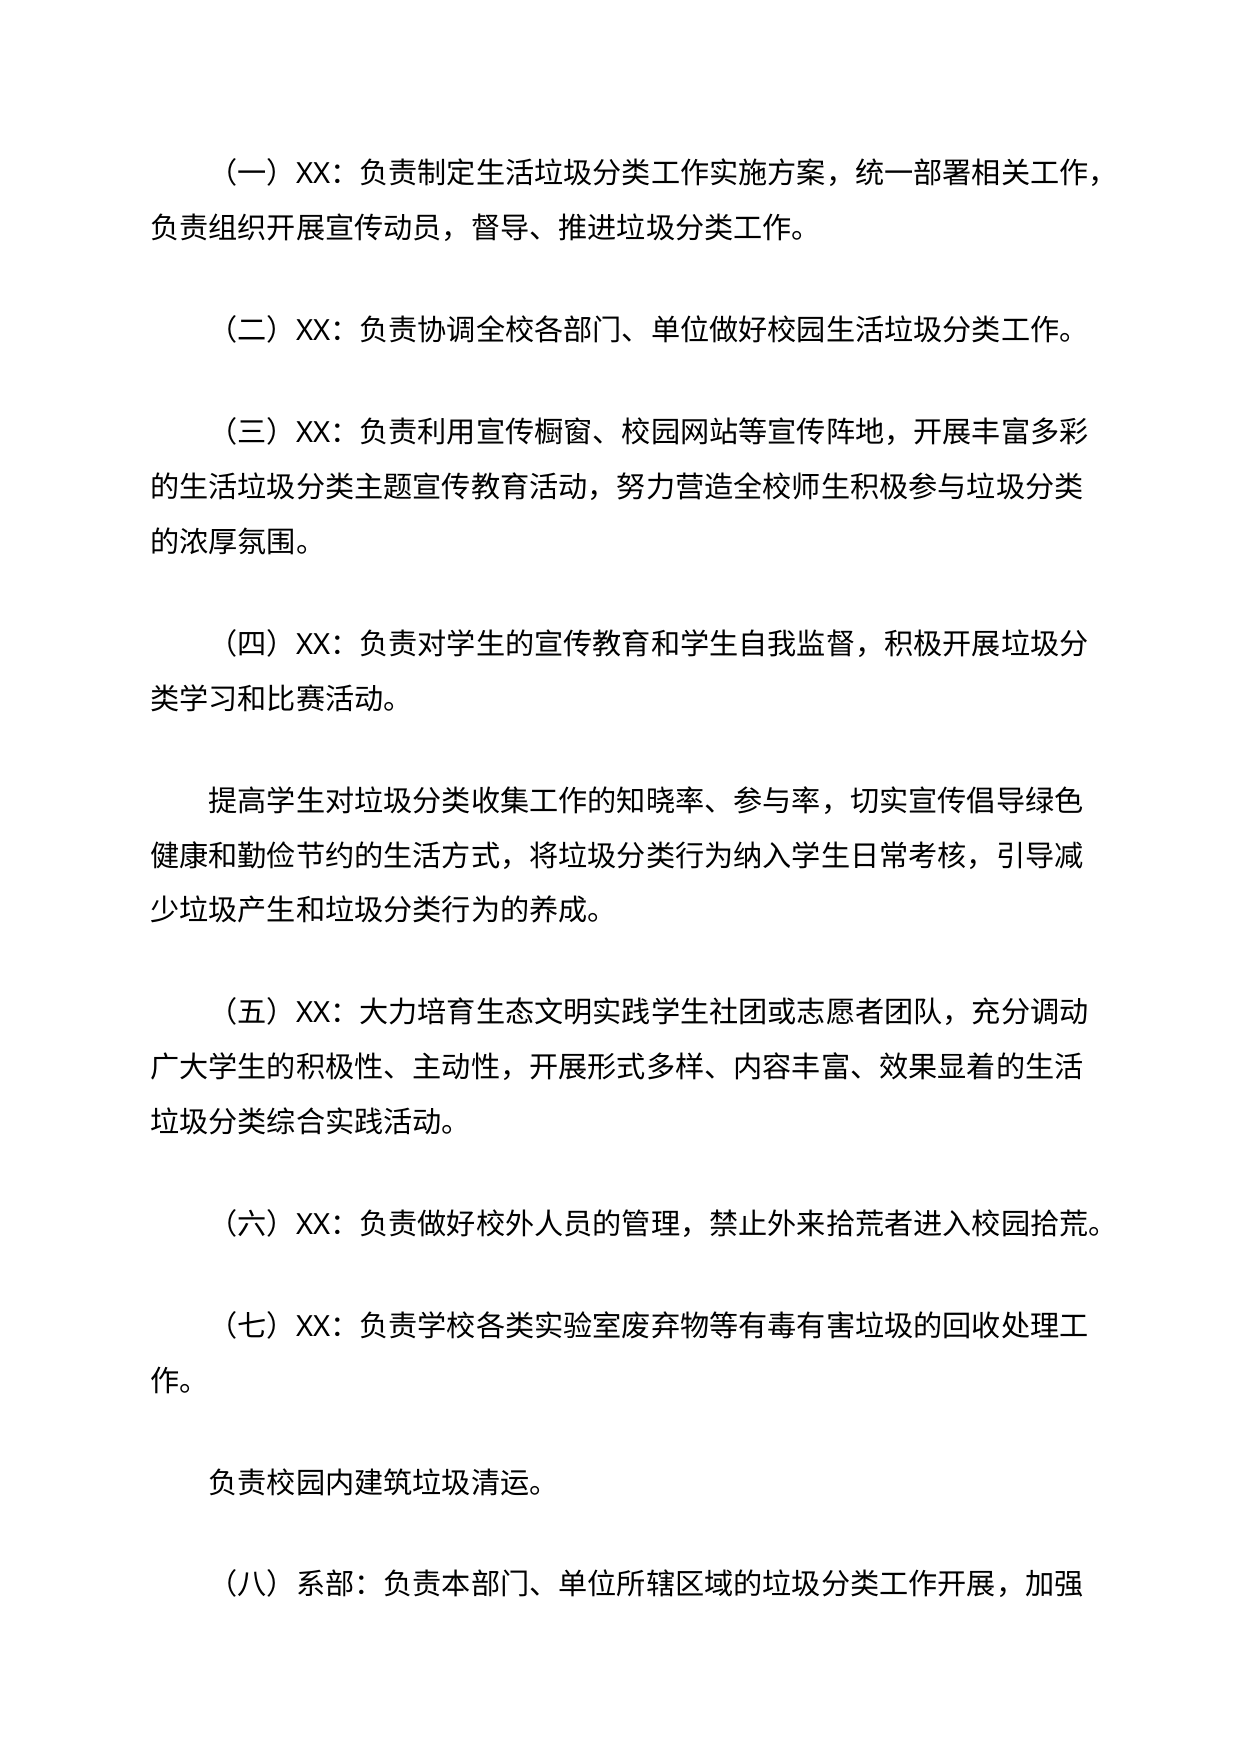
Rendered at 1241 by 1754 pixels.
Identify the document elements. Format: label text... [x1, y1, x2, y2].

text 负责校园内建筑垃圾清运。 [150, 1459, 1090, 1501]
text （四）XX：负责对学生的宣传教育和学生自我监督，积极开展垃圾分类学习和比赛活动。 [150, 620, 1090, 718]
text （七）XX：负责学校各类实验室废弃物等有毒有害垃圾的回收处理工作。 [150, 1302, 1090, 1400]
text （三）XX：负责利用宣传橱窗、校园网站等宣传阵地，开展丰富多彩的生活垃圾分类主题宣传教育活动，努力营造全校师生积极参与垃圾分类的浓厚氛围。 [150, 409, 1090, 561]
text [150, 1561, 1090, 1603]
text 提高学生对垃圾分类收集工作的知晓率、参与率，切实宣传倡导绿色健康和勤俭节约的生活方式，将垃圾分类行为纳入学生日常考核，引导减少垃圾产生和垃圾分类行为的养成。 [150, 777, 1090, 929]
text （一）XX：负责制定生活垃圾分类工作实施方案，统一部署相关工作，负责组织开展宣传动员，督导、推进垃圾分类工作。 [150, 150, 1090, 247]
text （六）XX：负责做好校外人员的管理，禁止外来拾荒者进入校园拾荒。 [150, 1200, 1090, 1243]
text （五）XX：大力培育生态文明实践学生社团或志愿者团队，充分调动广大学生的积极性、主动性，开展形式多样、内容丰富、效果显着的生活垃圾分类综合实践活动。 [150, 989, 1090, 1141]
text （二）XX：负责协调全校各部门、单位做好校园生活垃圾分类工作。 [150, 307, 1090, 349]
